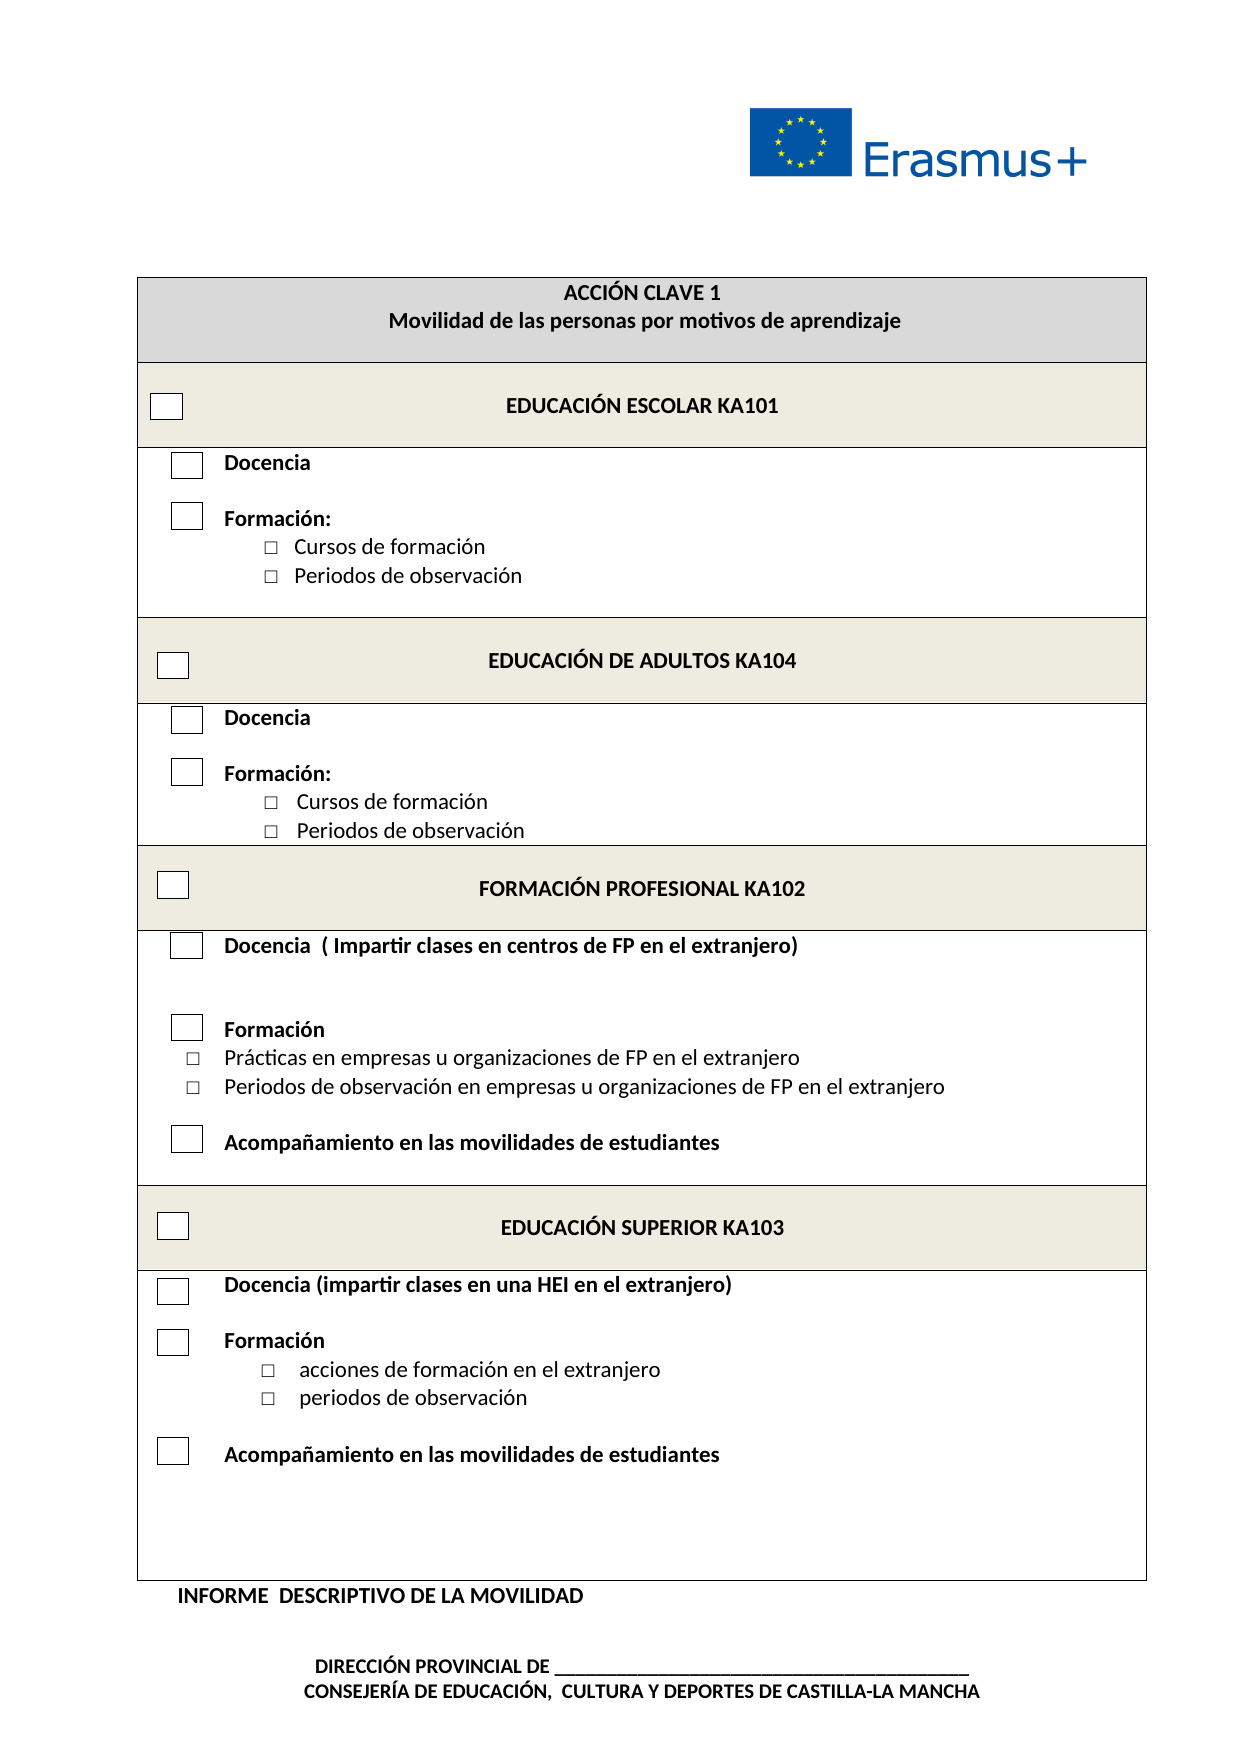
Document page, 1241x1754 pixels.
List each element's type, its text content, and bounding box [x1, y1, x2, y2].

table_cell Docencia Formación: Cursos de formación Periodos de observación [138, 704, 1146, 844]
table_cell EDUCACIÓN SUPERIOR KA103 [138, 1186, 1146, 1269]
table_cell EDUCACIÓN ESCOLAR KA101 [138, 363, 1146, 447]
text INFORME DESCRIPTIVO DE LA MOVILIDAD [177, 1581, 1107, 1609]
table_header *Marcar con una X el tipo de actividad de movilidad que se solicita ACCIÓN CLAVE 1 Movilidad de las personas por motivos de aprendizaje [138, 278, 1146, 362]
table_cell EDUCACIÓN DE ADULTOS KA104 [138, 618, 1146, 702]
table_cell Docencia ( Impartir clases en centros de FP en el extranjero) Formación Prácticas en empresas u organizaciones de FP en el extranjero Periodos de observación en empresas u organizaciones de FP en el extranjero Acompañamiento en las movilidades de estudiantes [138, 931, 1146, 1184]
table_cell FORMACIÓN PROFESIONAL KA102 [138, 846, 1146, 930]
table_cell Docencia (impartir clases en una HEI en el extranjero) Formación acciones de formación en el extranjero periodos de observación Acompañamiento en las movilidades de estudiantes [138, 1271, 1146, 1580]
picture [730, 88, 1105, 196]
table_cell Docencia Formación: Cursos de formación Periodos de observación [138, 448, 1146, 617]
